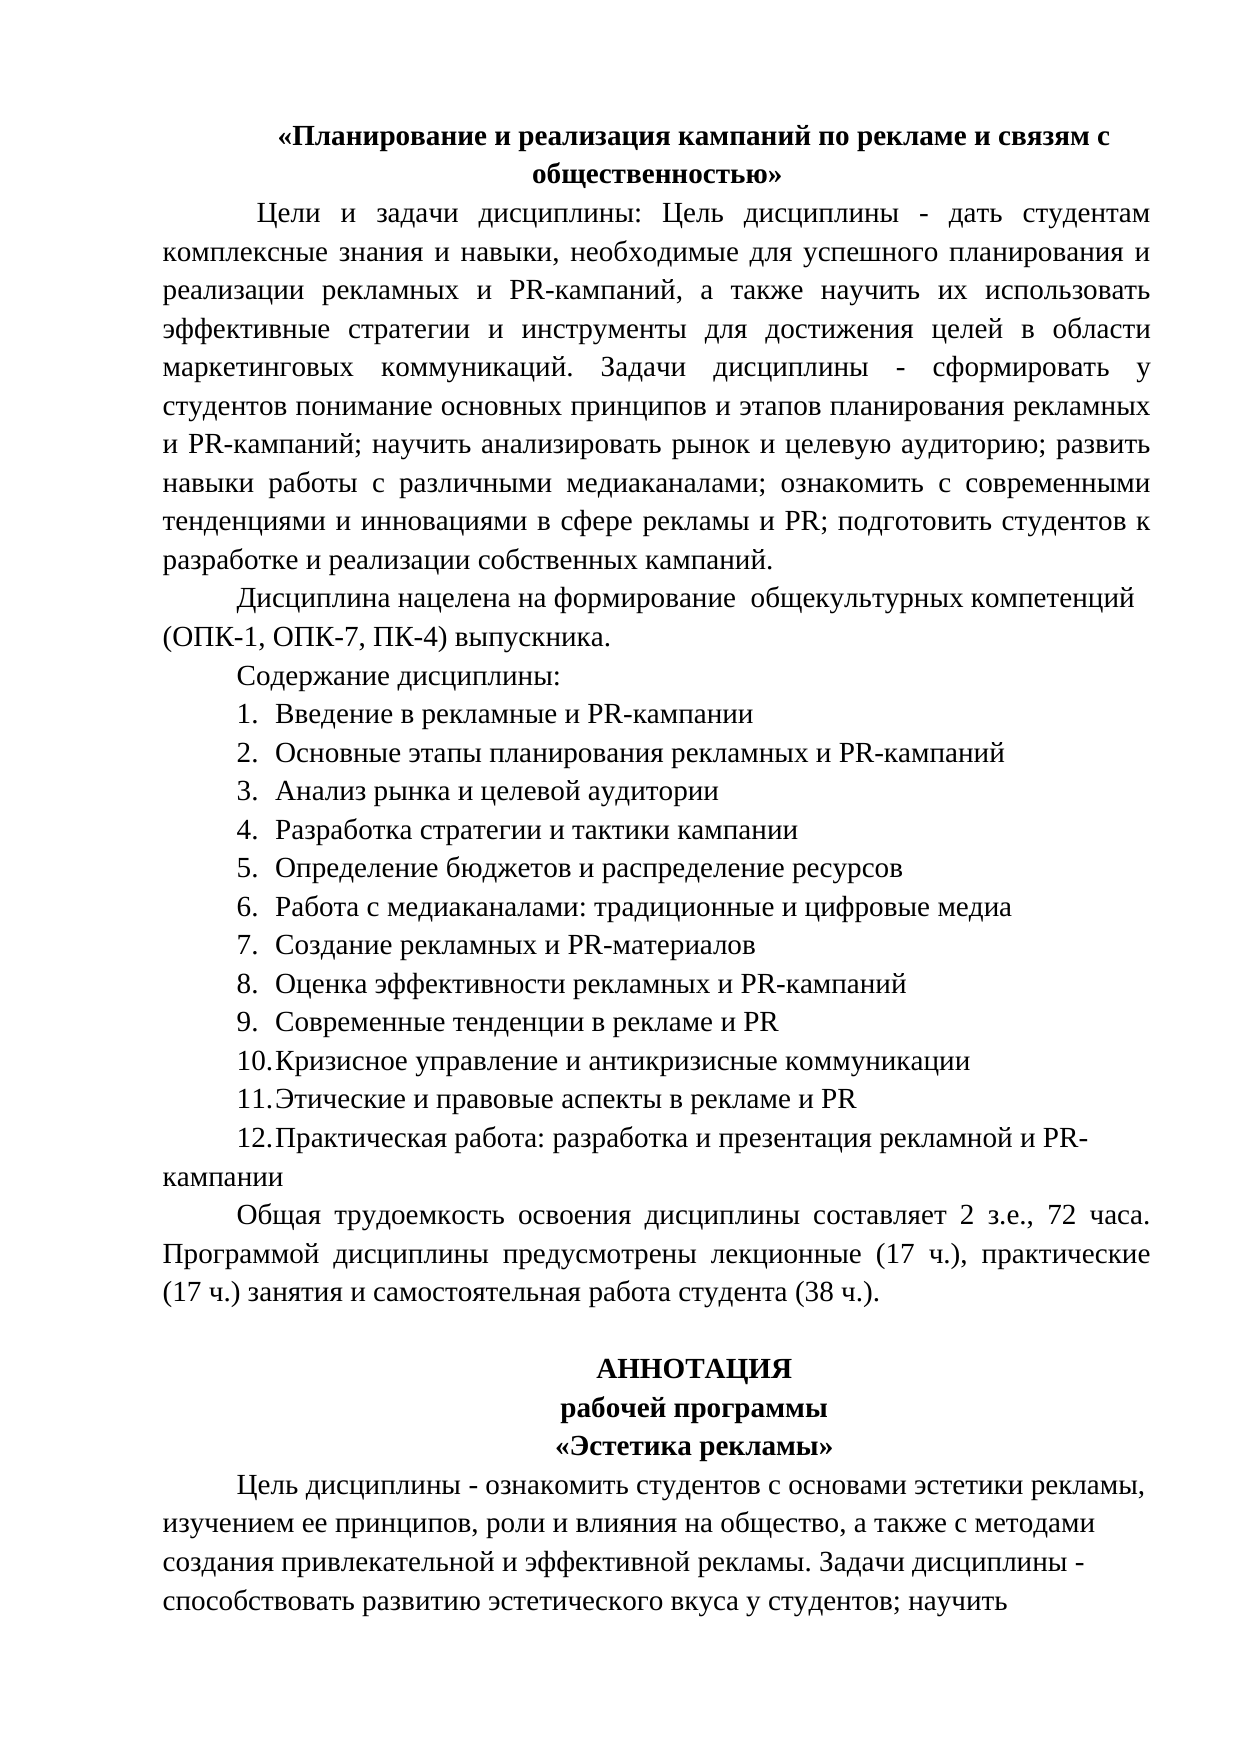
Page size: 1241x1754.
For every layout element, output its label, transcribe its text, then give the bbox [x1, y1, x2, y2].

text 9. Современные тенденции в рекламе и PR [162, 1004, 1152, 1038]
text рабочей программы [162, 1390, 1152, 1423]
text 10. Кризисное управление и антикризисные коммуникации [162, 1043, 1152, 1077]
text АННОТАЦИЯ [162, 1351, 1152, 1385]
text Цели и задачи дисциплины: Цель дисциплины - дать студентам комплексные знания и навыки, необходимые для успешного планирования и реализации рекламных и PR-кампаний, а также научить их использовать эффективные стратегии и инструменты для достижения целей в области маркетинговых коммуникаций. Задачи дисциплины - сформировать у студентов понимание основных принципов и этапов планирования рекламных и PR-кампаний; научить анализировать рынок и целевую аудиторию; развить навыки работы с различными медиаканалами; ознакомить с современными тенденциями и инновациями в сфере рекламы и PR; подготовить студентов к разработке и реализации собственных кампаний. [162, 195, 1152, 576]
text 8. Оценка эффективности рекламных и PR-кампаний [162, 966, 1152, 999]
text 1. Введение в рекламные и PR-кампании [162, 696, 1152, 730]
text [162, 1467, 1152, 1616]
text 5. Определение бюджетов и распределение ресурсов [162, 850, 1152, 884]
text 7. Создание рекламных и PR-материалов [162, 927, 1152, 961]
text 12. Практическая работа: разработка и презентация рекламной и PR-кампании [162, 1120, 1152, 1192]
text 2. Основные этапы планирования рекламных и PR-кампаний [162, 735, 1152, 768]
text Дисциплина нацелена на формирование общекультурных компетенций (ОПК-1, ОПК-7, ПК-4) выпускника. [162, 581, 1152, 653]
text 4. Разработка стратегии и тактики кампании [162, 812, 1152, 845]
text Содержание дисциплины: [162, 658, 1152, 691]
text 11. Этические и правовые аспекты в рекламе и PR [162, 1082, 1152, 1115]
text 3. Анализ рынка и целевой аудитории [162, 773, 1152, 807]
text «Эстетика рекламы» [162, 1428, 1152, 1462]
text «Планирование и реализация кампаний по рекламе и связям с общественностью» [162, 118, 1152, 190]
text 6. Работа с медиаканалами: традиционные и цифровые медиа [162, 889, 1152, 922]
text Общая трудоемкость освоения дисциплины составляет 2 з.е., 72 часа. Программой дисциплины предусмотрены лекционные (17 ч.), практические (17 ч.) занятия и самостоятельная работа студента (38 ч.). [162, 1197, 1152, 1308]
